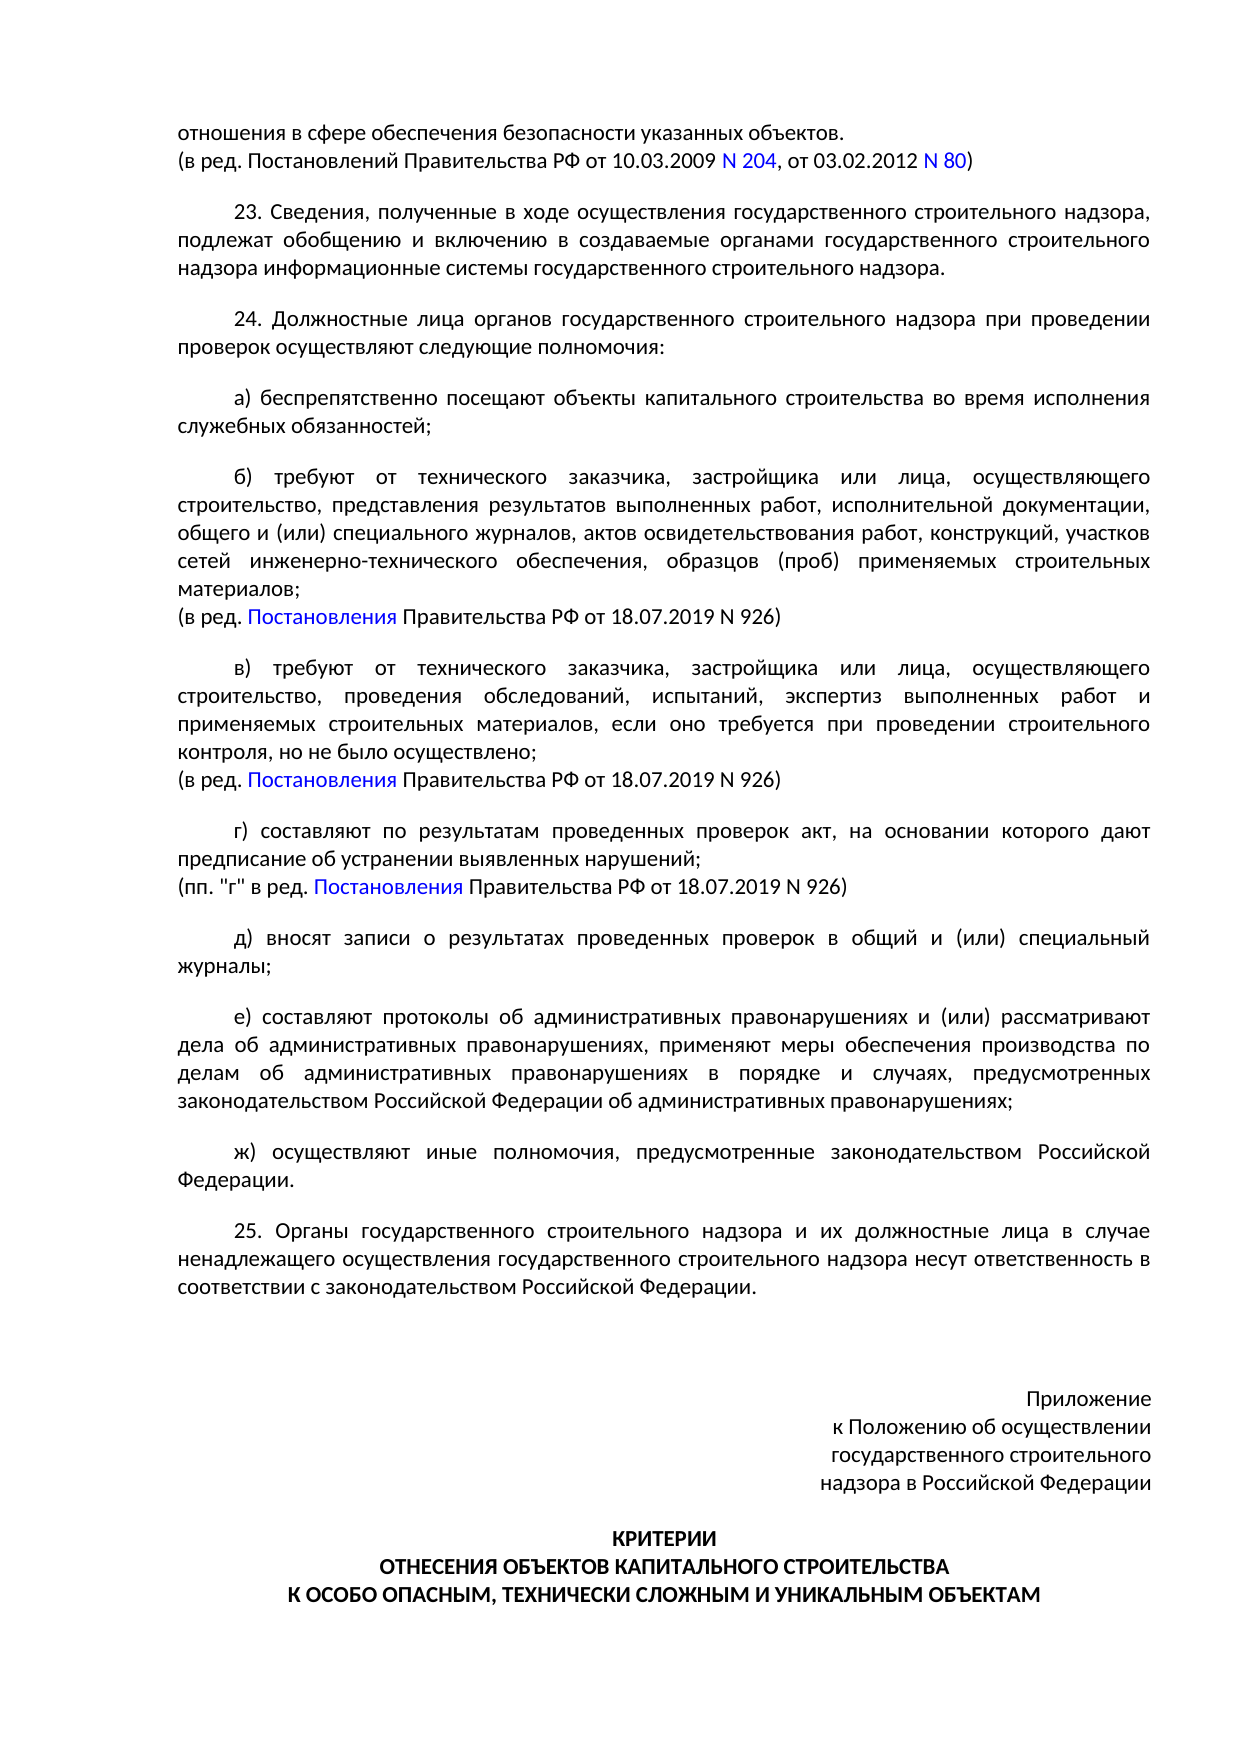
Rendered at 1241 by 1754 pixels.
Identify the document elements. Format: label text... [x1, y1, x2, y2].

text ж) осуществляют иные полномочия, предусмотренные законодательством Российской Федерации. [177, 1137, 1152, 1193]
text (в ред. Постановлений Правительства РФ от 10.03.2009 N 204, от 03.02.2012 N 80) [177, 146, 1152, 174]
text Приложение [177, 1384, 1152, 1412]
text г) составляют по результатам проведенных проверок акт, на основании которого дают предписание об устранении выявленных нарушений; [177, 816, 1152, 872]
text надзора в Российской Федерации [177, 1468, 1152, 1496]
text 24. Должностные лица органов государственного строительного надзора при проведении проверок осуществляют следующие полномочия: [177, 304, 1152, 360]
title К ОСОБО ОПАСНЫМ, ТЕХНИЧЕСКИ СЛОЖНЫМ И УНИКАЛЬНЫМ ОБЪЕКТАМ [177, 1580, 1152, 1608]
text е) составляют протоколы об административных правонарушениях и (или) рассматривают дела об административных правонарушениях, применяют меры обеспечения производства по делам об административных правонарушениях в порядке и случаях, предусмотренных законодательством Российской Федерации об административных правонарушениях; [177, 1002, 1152, 1114]
text (пп. "г" в ред. Постановления Правительства РФ от 18.07.2019 N 926) [177, 872, 1152, 900]
text (в ред. Постановления Правительства РФ от 18.07.2019 N 926) [177, 765, 1152, 793]
text д) вносят записи о результатах проведенных проверок в общий и (или) специальный журналы; [177, 923, 1152, 979]
text а) беспрепятственно посещают объекты капитального строительства во время исполнения служебных обязанностей; [177, 383, 1152, 439]
title ОТНЕСЕНИЯ ОБЪЕКТОВ КАПИТАЛЬНОГО СТРОИТЕЛЬСТВА [177, 1552, 1152, 1580]
text государственного строительного [177, 1440, 1152, 1468]
text 23. Сведения, полученные в ходе осуществления государственного строительного надзора, подлежат обобщению и включению в создаваемые органами государственного строительного надзора информационные системы государственного строительного надзора. [177, 197, 1152, 281]
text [177, 118, 1152, 146]
text 25. Органы государственного строительного надзора и их должностные лица в случае ненадлежащего осуществления государственного строительного надзора несут ответственность в соответствии с законодательством Российской Федерации. [177, 1216, 1152, 1300]
text в) требуют от технического заказчика, застройщика или лица, осуществляющего строительство, проведения обследований, испытаний, экспертиз выполненных работ и применяемых строительных материалов, если оно требуется при проведении строительного контроля, но не было осуществлено; [177, 653, 1152, 765]
text б) требуют от технического заказчика, застройщика или лица, осуществляющего строительство, представления результатов выполненных работ, исполнительной документации, общего и (или) специального журналов, актов освидетельствования работ, конструкций, участков сетей инженерно-технического обеспечения, образцов (проб) применяемых строительных материалов; [177, 462, 1152, 602]
title КРИТЕРИИ [177, 1524, 1152, 1552]
text к Положению об осуществлении [177, 1412, 1152, 1440]
text (в ред. Постановления Правительства РФ от 18.07.2019 N 926) [177, 602, 1152, 630]
